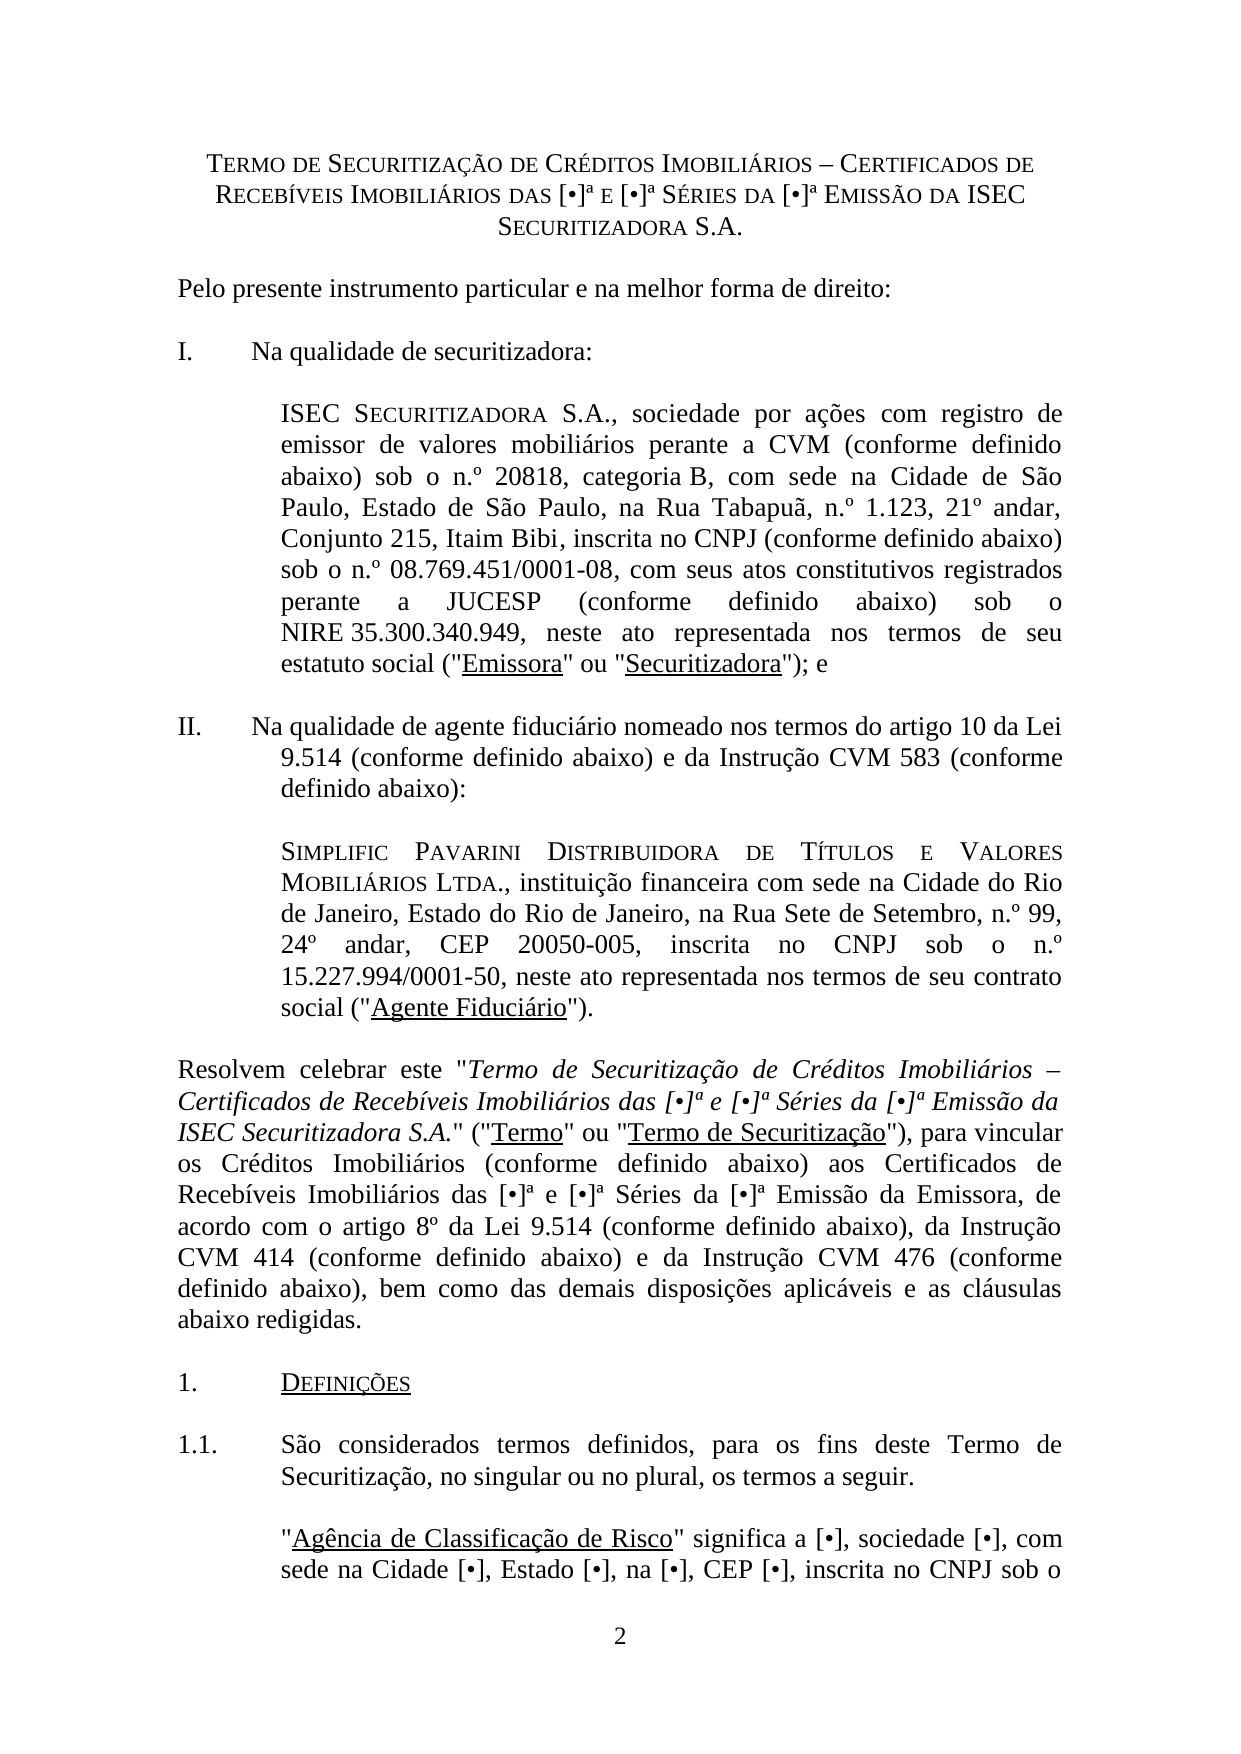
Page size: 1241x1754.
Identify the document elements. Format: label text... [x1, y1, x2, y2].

list São considerados termos definidos, para os fins deste Termo de Securitização, no singular ou no plural, os termos a seguir. [177, 1429, 1063, 1491]
text Resolvem celebrar este "Termo de Securitização de Créditos Imobiliários – Certificados de Recebíveis Imobiliários das [•]ª e [•]ª Séries da [•]ª Emissão da ISEC Securitizadora S.A." ("Termo" ou "Termo de Securitização"), para vincular os Créditos Imobiliários (conforme definido abaixo) aos Certificados de Recebíveis Imobiliários das [•]ª e [•]ª Séries da [•]ª Emissão da Emissora, de acordo com o artigo 8º da Lei 9.514 (conforme definido abaixo), da Instrução CVM 414 (conforme definido abaixo) e da Instrução CVM 476 (conforme definido abaixo), bem como das demais disposições aplicáveis e as cláusulas abaixo redigidas. [177, 1054, 1063, 1335]
list Na qualidade de agente fiduciário nomeado nos termos do artigo 10 da Lei 9.514 (conforme definido abaixo) e da Instrução CVM 583 (conforme definido abaixo): [177, 710, 1063, 804]
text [281, 1523, 1063, 1585]
text Simplific Pavarini Distribuidora de Títulos e Valores Mobiliários Ltda., instituição financeira com sede na Cidade do Rio de Janeiro, Estado do Rio de Janeiro, na Rua Sete de Setembro, n.º 99, 24º andar, CEP 20050-005, inscrita no CNPJ sob o n.º 15.227.994/0001-50, neste ato representada nos termos de seu contrato social ("Agente Fiduciário"). [281, 835, 1063, 1023]
list Na qualidade de securitizadora: [177, 335, 1063, 366]
subtitle Definições [177, 1366, 1063, 1398]
text Termo de Securitização de Créditos Imobiliários – Certificados de Recebíveis Imobiliários das [•]ª e [•]ª Séries da [•]ª Emissão da ISEC Securitizadora S.A. [177, 148, 1063, 241]
text ISEC Securitizadora S.A., sociedade por ações com registro de emissor de valores mobiliários perante a CVM (conforme definido abaixo) sob o n.º 20818, categoria B, com sede na Cidade de São Paulo, Estado de São Paulo, na Rua Tabapuã, n.º 1.123, 21º andar, Conjunto 215, Itaim Bibi, inscrita no CNPJ (conforme definido abaixo) sob o n.º 08.769.451/0001-08, com seus atos constitutivos registrados perante a JUCESP (conforme definido abaixo) sob o NIRE 35.300.340.949, neste ato representada nos termos de seu estatuto social ("Emissora" ou "Securitizadora"); e [281, 398, 1063, 679]
text Pelo presente instrumento particular e na melhor forma de direito: [177, 273, 1063, 304]
